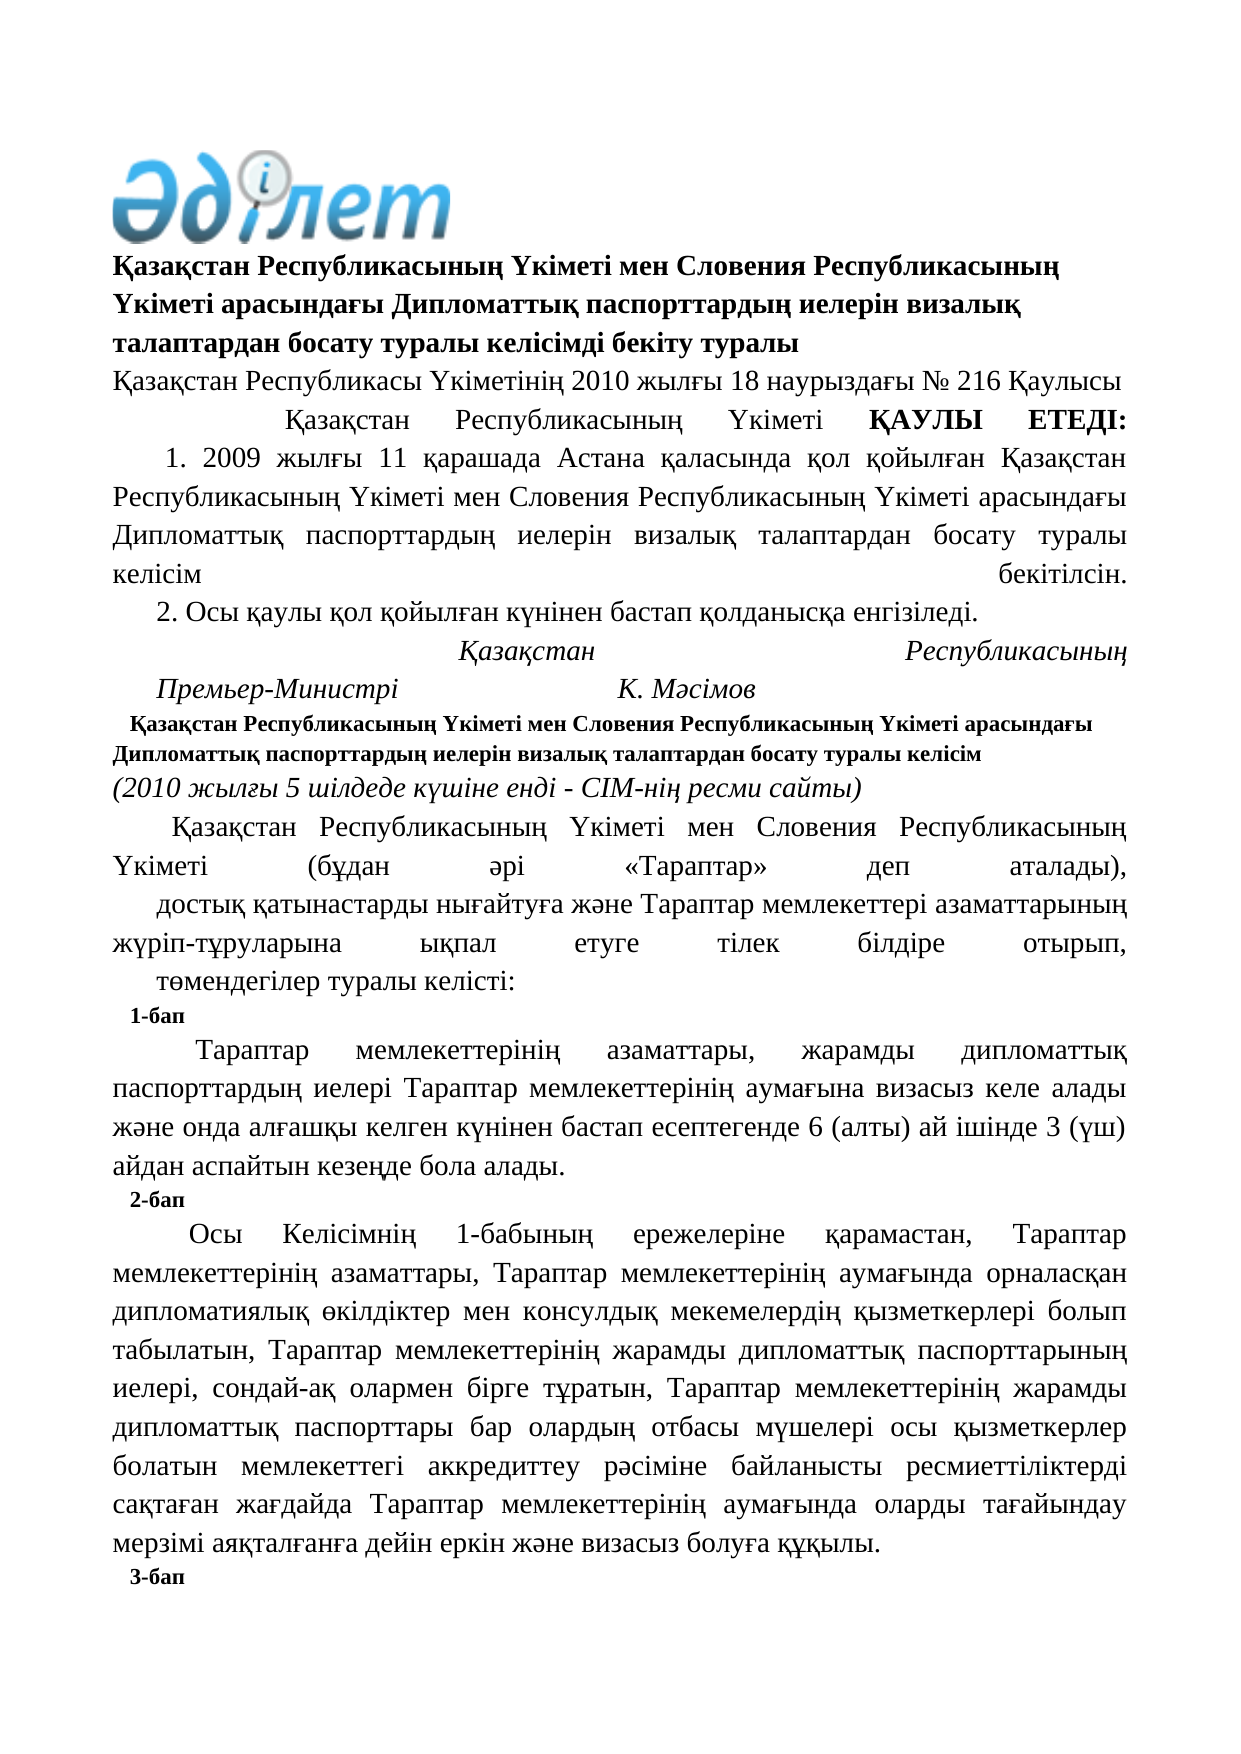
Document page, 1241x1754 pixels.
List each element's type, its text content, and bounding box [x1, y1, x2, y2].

text 2-бап [112, 1186, 1128, 1212]
text Қазақстан Республикасының Үкіметі мен Словения Республикасының Үкіметі арасындағы Дипломаттық паспорттардың иелерін визалық талаптардан босату туралы келісімді бекіту туралы [112, 248, 1128, 358]
text Қазақстан Республикасының Үкіметі ҚАУЛЫ ЕТЕДІ: 1. 2009 жылғы 11 қарашада Астана қаласында қол қойылған Қазақстан Республикасының Үкіметі мен Словения Республикасының Үкіметі арасындағы Дипломаттық паспорттардың иелерін визалық талаптардан босату туралы келісім бекітілсін. 2. Осы қаулы қол қойылған күнінен бастап қолданысқа енгізіледі. [112, 402, 1128, 628]
text Қазақстан Республикасының Үкіметі мен Словения Республикасының Үкіметі (бұдан әрі «Тараптар» деп аталады), достық қатынастарды нығайтуға және Тараптар мемлекеттері азаматтарының жүріп-тұруларына ықпал етуге тілек білдіре отырып, төмендегілер туралы келісті: [112, 809, 1128, 997]
text 3-бап [112, 1563, 1128, 1589]
text Қазақстан Республикасы Үкіметінің 2010 жылғы 18 наурыздағы № 216 Қаулысы [112, 363, 1128, 397]
text Қазақстан Республикасының Үкіметі мен Словения Республикасының Үкіметі арасындағы Дипломаттық паспорттардың иелерін визалық талаптардан босату туралы келісім [112, 710, 1128, 767]
text Қазақстан Республикасының Премьер-Министрі К. Мәсімов [112, 633, 1128, 705]
text (2010 жылғы 5 шілдеде күшіне енді - СІМ-нің ресми сайты) [112, 771, 1128, 804]
text Тараптар мемлекеттерінің азаматтары, жарамды дипломаттық паспорттардың иелері Тараптар мемлекеттерінің аумағына визасыз келе алады және онда алғашқы келген күнінен бастап есептегенде 6 (алты) ай ішінде 3 (үш) айдан аспайтын кезеңде бола алады. [112, 1032, 1128, 1181]
text 1-бап [112, 1002, 1128, 1028]
text Осы Келісімнің 1-бабының ережелеріне қарамастан, Тараптар мемлекеттерінің азаматтары, Тараптар мемлекеттерінің аумағында орналасқан дипломатиялық өкілдіктер мен консулдық мекемелердің қызметкерлері болып табылатын, Тараптар мемлекеттерінің жарамды дипломаттық паспорттарының иелері, сондай-ақ олармен бірге тұратын, Тараптар мемлекеттерінің жарамды дипломаттық паспорттары бар олардың отбасы мүшелері осы қызметкерлер болатын мемлекеттегі аккредиттеу рәсіміне байланысты ресмиеттіліктерді сақтаған жағдайда Тараптар мемлекеттерінің аумағында оларды тағайындау мерзімі аяқталғанға дейін еркін және визасыз болуға құқылы. [112, 1216, 1128, 1558]
picture [112, 150, 451, 244]
